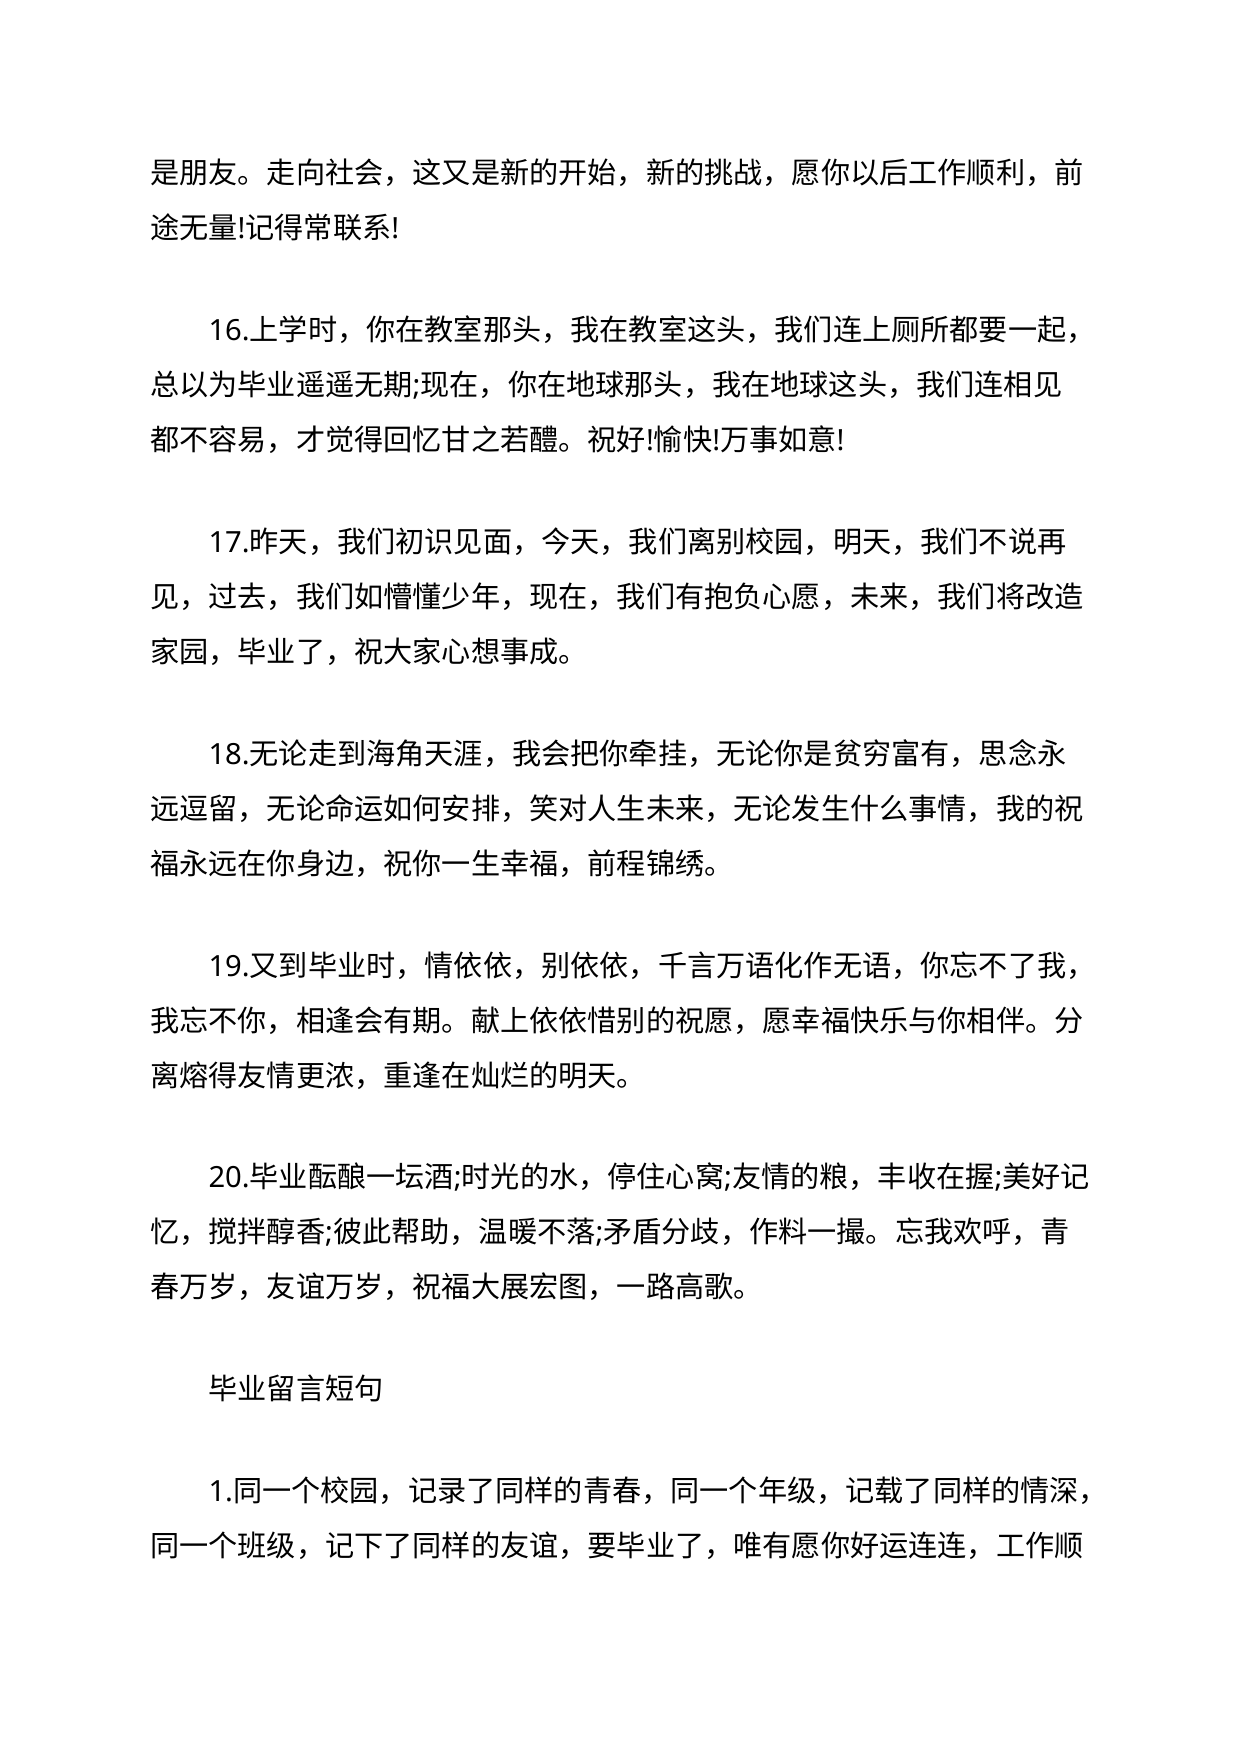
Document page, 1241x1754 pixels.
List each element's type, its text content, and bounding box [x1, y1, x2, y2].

text 18.无论走到海角天涯，我会把你牵挂，无论你是贫穷富有，思念永远逗留，无论命运如何安排，笑对人生未来，无论发生什么事情，我的祝福永远在你身边，祝你一生幸福，前程锦绣。 [150, 731, 1090, 883]
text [150, 1467, 1090, 1565]
text 20.毕业酝酿一坛酒;时光的水，停住心窝;友情的粮，丰收在握;美好记忆，搅拌醇香;彼此帮助，温暖不落;矛盾分歧，作料一撮。忘我欢呼，青春万岁，友谊万岁，祝福大展宏图，一路高歌。 [150, 1154, 1090, 1306]
text 毕业留言短句 [150, 1366, 1090, 1408]
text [150, 150, 1090, 247]
text 17.昨天，我们初识见面，今天，我们离别校园，明天，我们不说再见，过去，我们如懵懂少年，现在，我们有抱负心愿，未来，我们将改造家园，毕业了，祝大家心想事成。 [150, 519, 1090, 671]
text 19.又到毕业时，情依依，别依依，千言万语化作无语，你忘不了我，我忘不你，相逢会有期。献上依依惜别的祝愿，愿幸福快乐与你相伴。分离熔得友情更浓，重逢在灿烂的明天。 [150, 942, 1090, 1094]
text 16.上学时，你在教室那头，我在教室这头，我们连上厕所都要一起，总以为毕业遥遥无期;现在，你在地球那头，我在地球这头，我们连相见都不容易，才觉得回忆甘之若醴。祝好!愉快!万事如意! [150, 307, 1090, 459]
